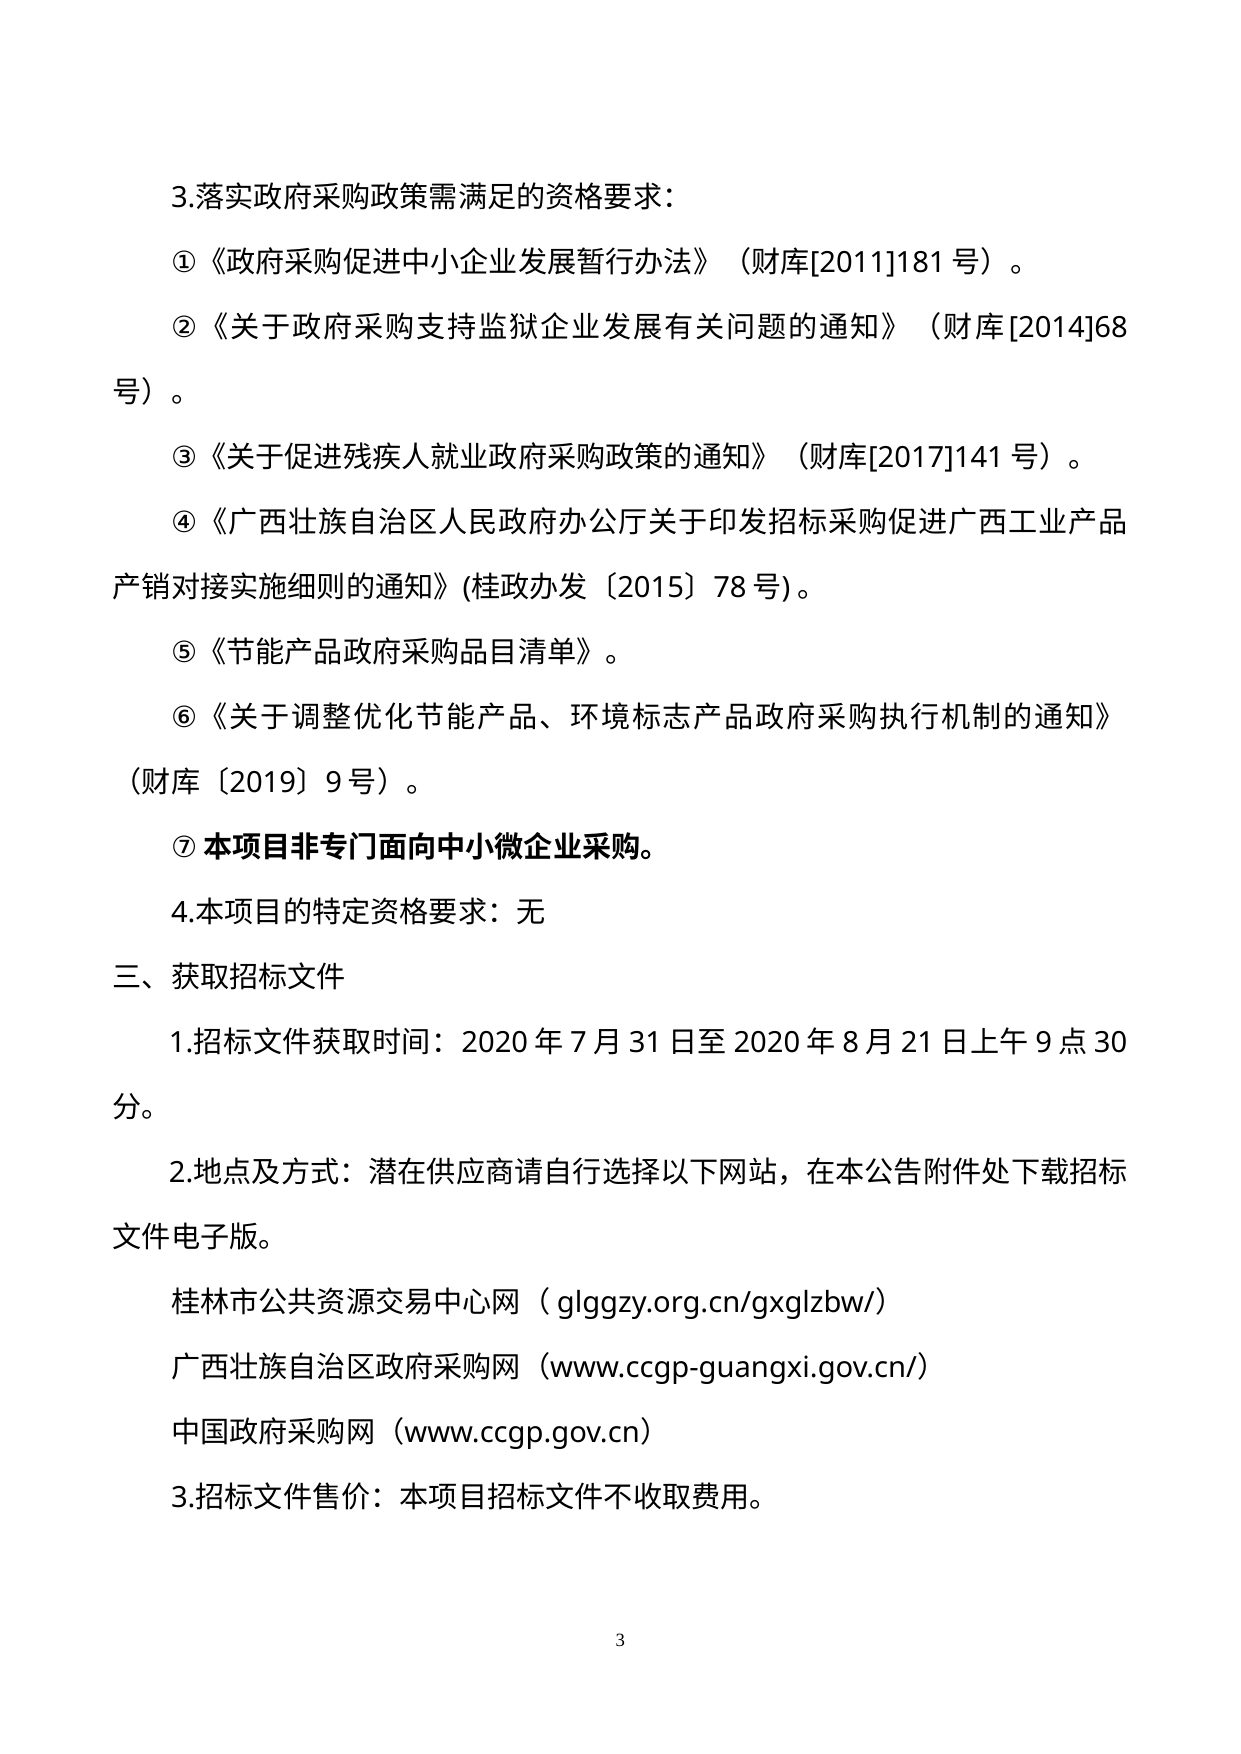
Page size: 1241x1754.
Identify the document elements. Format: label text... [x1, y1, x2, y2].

text ⑥《关于调整优化节能产品、环境标志产品政府采购执行机制的通知》（财库〔2019〕9号）。 [112, 682, 1128, 812]
text 2.地点及方式：潜在供应商请自行选择以下网站，在本公告附件处下载招标文件电子版。 [112, 1137, 1128, 1267]
text ②《关于政府采购支持监狱企业发展有关问题的通知》（财库[2014]68号）。 [112, 292, 1128, 422]
text 1.招标文件获取时间：2020年7月31日至2020年8月21日上午9点30分。 [112, 1007, 1128, 1137]
text 桂林市公共资源交易中心网（ glggzy.org.cn/gxglzbw/） [112, 1267, 1128, 1332]
text ③《关于促进残疾人就业政府采购政策的通知》（财库[2017]141号）。 [112, 422, 1128, 487]
text ⑤《节能产品政府采购品目清单》。 [112, 617, 1128, 682]
text 4.本项目的特定资格要求：无 [112, 877, 1128, 942]
text ④《广西壮族自治区人民政府办公厅关于印发招标采购促进广西工业产品产销对接实施细则的通知》(桂政办发〔2015〕78号) 。 [112, 487, 1128, 617]
text 广西壮族自治区政府采购网（www.ccgp-guangxi.gov.cn/） [112, 1332, 1128, 1397]
text 中国政府采购网（www.ccgp.gov.cn） [112, 1397, 1128, 1462]
text ①《政府采购促进中小企业发展暂行办法》（财库[2011]181号）。 [112, 227, 1128, 292]
text ⑦本项目非专门面向中小微企业采购。 [112, 812, 1128, 877]
text 3.招标文件售价：本项目招标文件不收取费用。 [112, 1462, 1128, 1527]
text 三、获取招标文件 [112, 942, 1128, 1007]
text 3.落实政府采购政策需满足的资格要求： [112, 162, 1128, 227]
